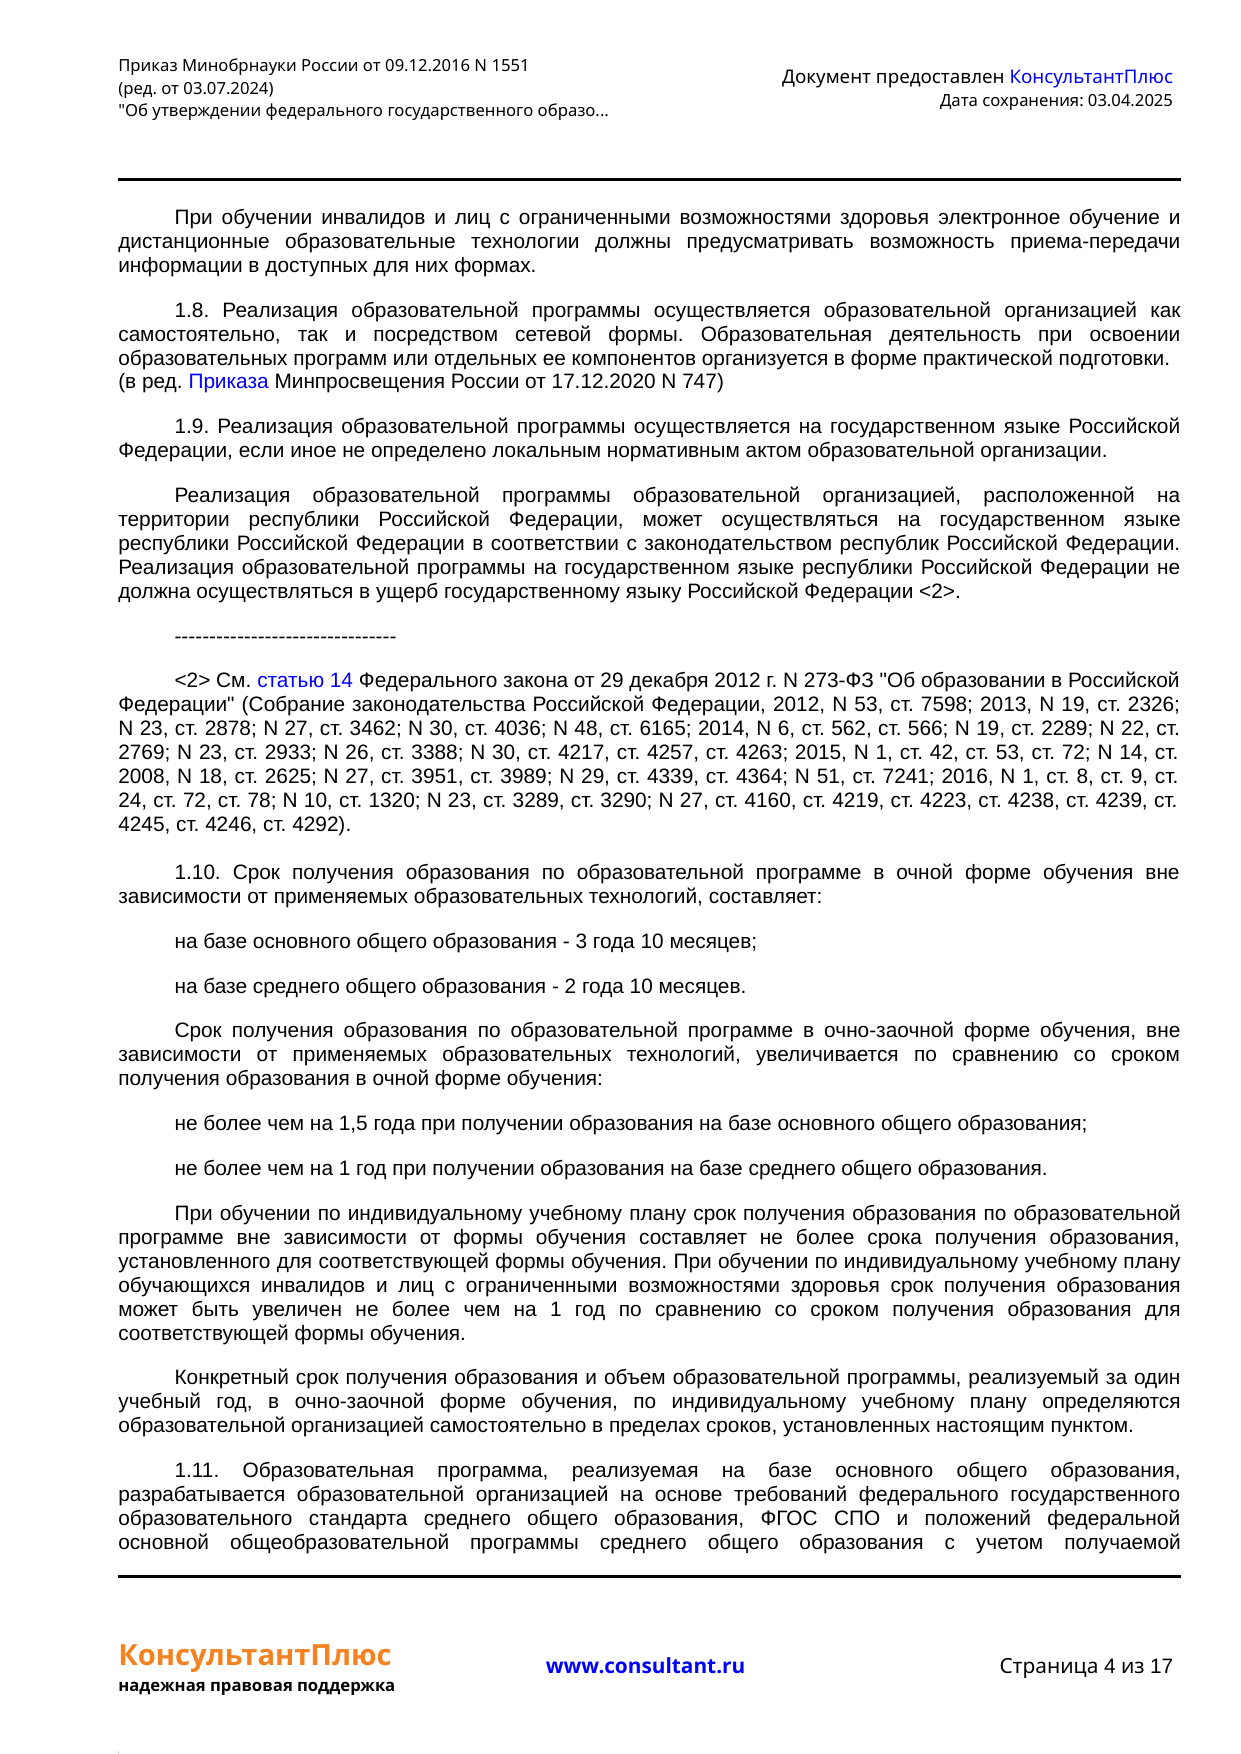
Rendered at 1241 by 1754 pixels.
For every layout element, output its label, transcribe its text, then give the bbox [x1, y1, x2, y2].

text 1.8. Реализация образовательной программы осуществляется образовательной организацией как самостоятельно, так и посредством сетевой формы. Образовательная деятельность при освоении образовательных программ или отдельных ее компонентов организуется в форме практической подготовки. [118, 297, 1181, 369]
text Конкретный срок получения образования и объем образовательной программы, реализуемый за один учебный год, в очно-заочной форме обучения, по индивидуальному учебному плану определяются образовательной организацией самостоятельно в пределах сроков, установленных настоящим пунктом. [118, 1365, 1181, 1437]
text <2> См. статью 14 Федерального закона от 29 декабря 2012 г. N 273-ФЗ "Об образовании в Российской Федерации" (Собрание законодательства Российской Федерации, 2012, N 53, ст. 7598; 2013, N 19, ст. 2326; N 23, ст. 2878; N 27, ст. 3462; N 30, ст. 4036; N 48, ст. 6165; 2014, N 6, ст. 562, ст. 566; N 19, ст. 2289; N 22, ст. 2769; N 23, ст. 2933; N 26, ст. 3388; N 30, ст. 4217, ст. 4257, ст. 4263; 2015, N 1, ст. 42, ст. 53, ст. 72; N 14, ст. 2008, N 18, ст. 2625; N 27, ст. 3951, ст. 3989; N 29, ст. 4339, ст. 4364; N 51, ст. 7241; 2016, N 1, ст. 8, ст. 9, ст. 24, ст. 72, ст. 78; N 10, ст. 1320; N 23, ст. 3289, ст. 3290; N 27, ст. 4160, ст. 4219, ст. 4223, ст. 4238, ст. 4239, ст. 4245, ст. 4246, ст. 4292). [118, 668, 1181, 836]
text не более чем на 1,5 года при получении образования на базе основного общего образования; [118, 1111, 1181, 1135]
text 1.10. Срок получения образования по образовательной программе в очной форме обучения вне зависимости от применяемых образовательных технологий, составляет: [118, 860, 1181, 908]
text Реализация образовательной программы образовательной организацией, расположенной на территории республики Российской Федерации, может осуществляться на государственном языке республики Российской Федерации в соответствии с законодательством республик Российской Федерации. Реализация образовательной программы на государственном языке республики Российской Федерации не должна осуществляться в ущерб государственному языку Российской Федерации <2>. [118, 483, 1181, 603]
text на базе среднего общего образования - 2 года 10 месяцев. [118, 973, 1181, 997]
text При обучении инвалидов и лиц с ограниченными возможностями здоровья электронное обучение и дистанционные образовательные технологии должны предусматривать возможность приема-передачи информации в доступных для них формах. [118, 205, 1181, 277]
text (в ред. Приказа Минпросвещения России от 17.12.2020 N 747) [118, 369, 1181, 393]
text -------------------------------- [118, 623, 1181, 647]
text Срок получения образования по образовательной программе в очно-заочной форме обучения, вне зависимости от применяемых образовательных технологий, увеличивается по сравнению со сроком получения образования в очной форме обучения: [118, 1018, 1181, 1090]
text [118, 1458, 1181, 1554]
text не более чем на 1 год при получении образования на базе среднего общего образования. [118, 1156, 1181, 1180]
text на базе основного общего образования - 3 года 10 месяцев; [118, 929, 1181, 953]
text 1.9. Реализация образовательной программы осуществляется на государственном языке Российской Федерации, если иное не определено локальным нормативным актом образовательной организации. [118, 414, 1181, 462]
text При обучении по индивидуальному учебному плану срок получения образования по образовательной программе вне зависимости от формы обучения составляет не более срока получения образования, установленного для соответствующей формы обучения. При обучении по индивидуальному учебному плану обучающихся инвалидов и лиц с ограниченными возможностями здоровья срок получения образования может быть увеличен не более чем на 1 год по сравнению со сроком получения образования для соответствующей формы обучения. [118, 1201, 1181, 1344]
